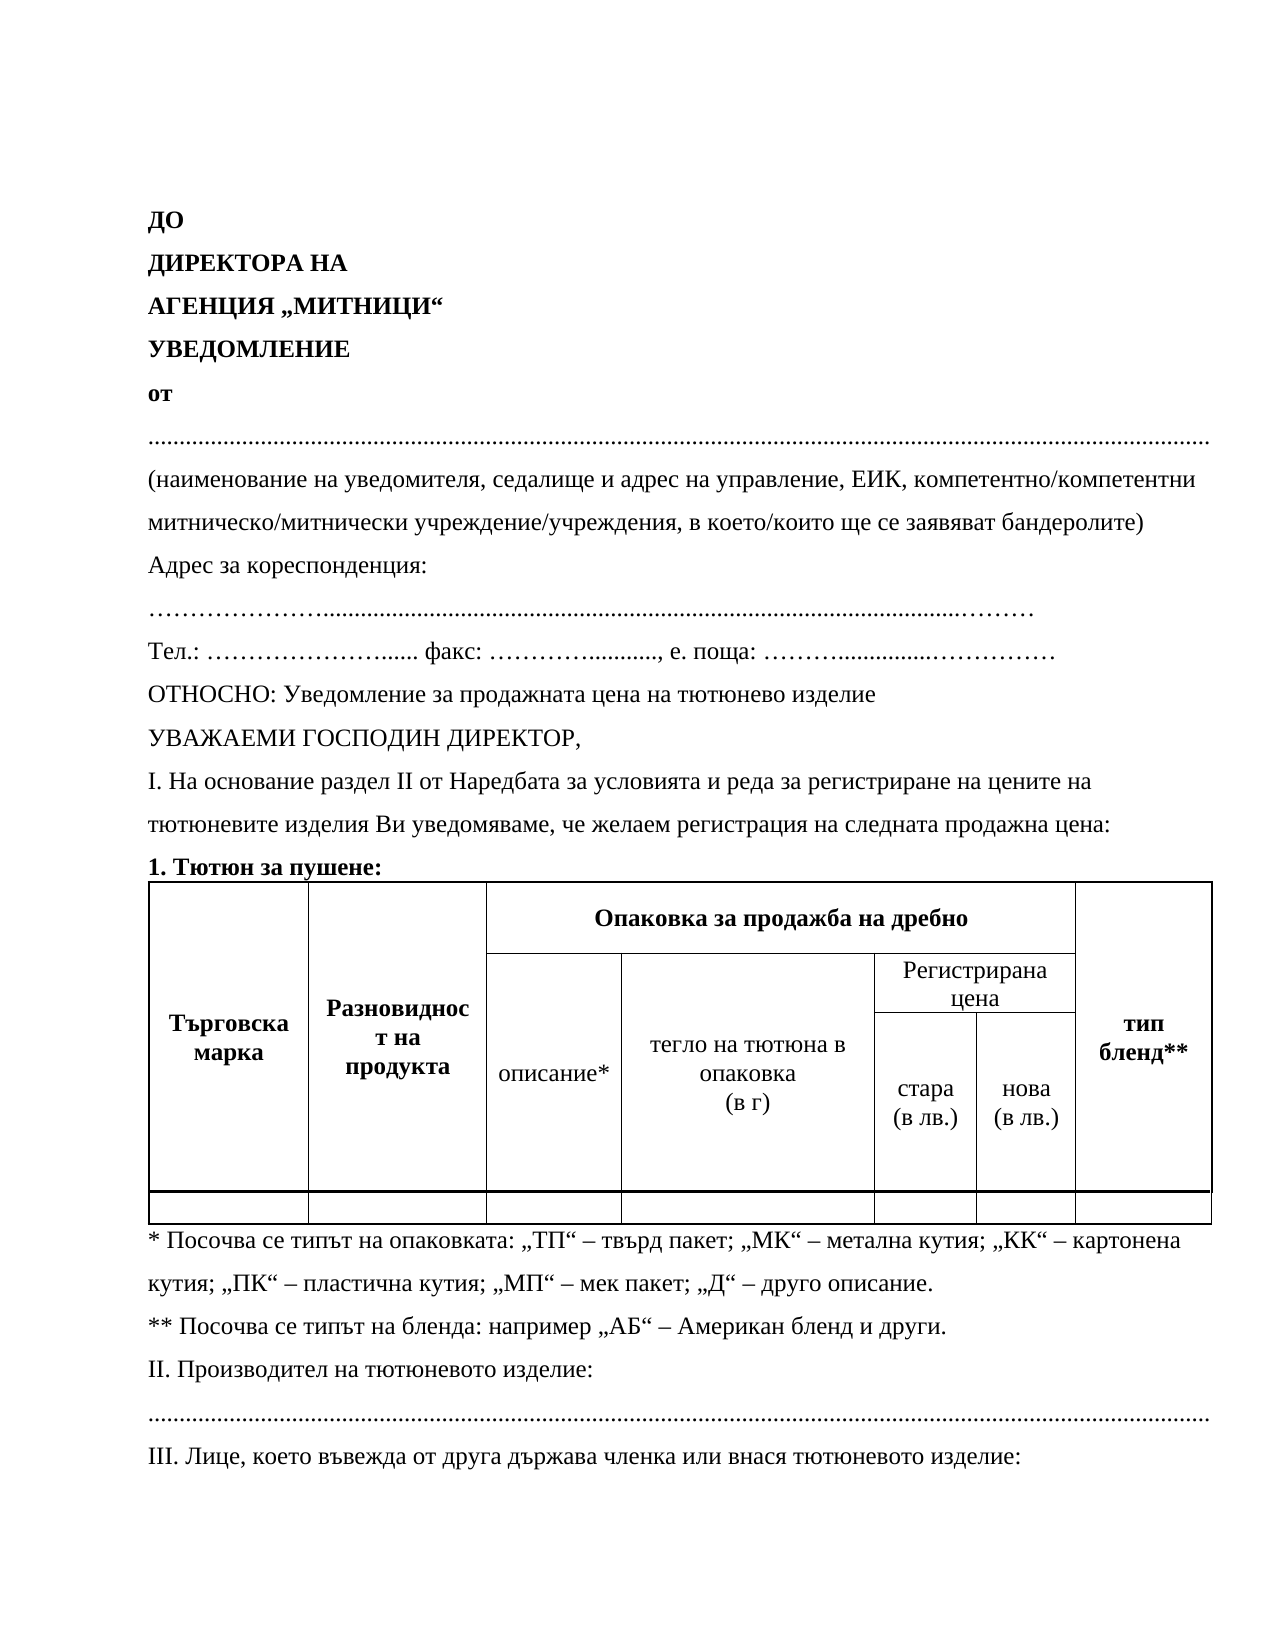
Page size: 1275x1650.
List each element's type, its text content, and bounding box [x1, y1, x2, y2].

text от [148, 378, 1213, 406]
table_header Опаковка за продажба на дребно [487, 883, 1075, 953]
text УВАЖАЕМИ ГОСПОДИН ДИРЕКТОР, [148, 723, 1213, 751]
table_cell нова (в лв.) [977, 1013, 1075, 1190]
table_header Търговска марка [150, 883, 308, 1190]
text Адрес за кореспонденция: …………………......................................................................................................……… [148, 550, 1213, 622]
table_cell [875, 1193, 976, 1223]
table_cell [622, 1193, 874, 1223]
table_cell [150, 1193, 308, 1223]
table_cell [1076, 1190, 1211, 1223]
text .......................................................................................................................................................................... III. Лице, което въвежда от друга държава членка или внася тютюневото изделие: [148, 1398, 1213, 1469]
table_cell тегло на тютюна в опаковка (в г) [622, 954, 874, 1190]
text АГЕНЦИЯ „МИТНИЦИ“ [148, 291, 1213, 320]
text УВЕДОМЛЕНИЕ [148, 334, 1213, 363]
text I. На основание раздел II от Наредбата за условията и реда за регистриране на цените на тютюневите изделия Ви уведомяваме, че желаем регистрация на следната продажна цена: [148, 766, 1213, 838]
table_cell стара (в лв.) [875, 1013, 976, 1190]
table_cell [487, 1193, 621, 1223]
table_header Разновидност на продукта [309, 883, 486, 1190]
table_cell Регистрирана цена [875, 954, 1075, 1012]
text ** Посочва се типът на бленда: например „АБ“ – Американ бленд и други. [148, 1311, 1213, 1340]
text ОТНОСНО: Уведомление за продажната цена на тютюнево изделие [148, 679, 1213, 708]
text ДО [148, 205, 1213, 234]
table_cell описание* [487, 954, 621, 1190]
text Тел.: …………………...... факс: …………..........., е. поща: ………...............…………… [148, 636, 1213, 665]
table_cell [977, 1193, 1075, 1223]
text 1. Тютюн за пушене: [148, 852, 1213, 881]
table_cell [309, 1193, 486, 1223]
text .......................................................................................................................................................................... (наименование на уведомителя, седалище и адрес на управление, ЕИК, компетентно/компетентни митническо/митнически учреждение/учреждения, в което/които ще се заявяват бандеролите) [148, 421, 1213, 536]
text * Посочва се типът на опаковката: „ТП“ – твърд пакет; „МК“ – метална кутия; „КК“ – картонена кутия; „ПК“ – пластична кутия; „МП“ – мек пакет; „Д“ – друго описание. [148, 1225, 1213, 1297]
table_header тип бленд** [1076, 883, 1211, 1190]
text ДИРЕКТОРА НА [148, 248, 1213, 277]
text II. Производител на тютюневото изделие: [148, 1354, 1213, 1383]
